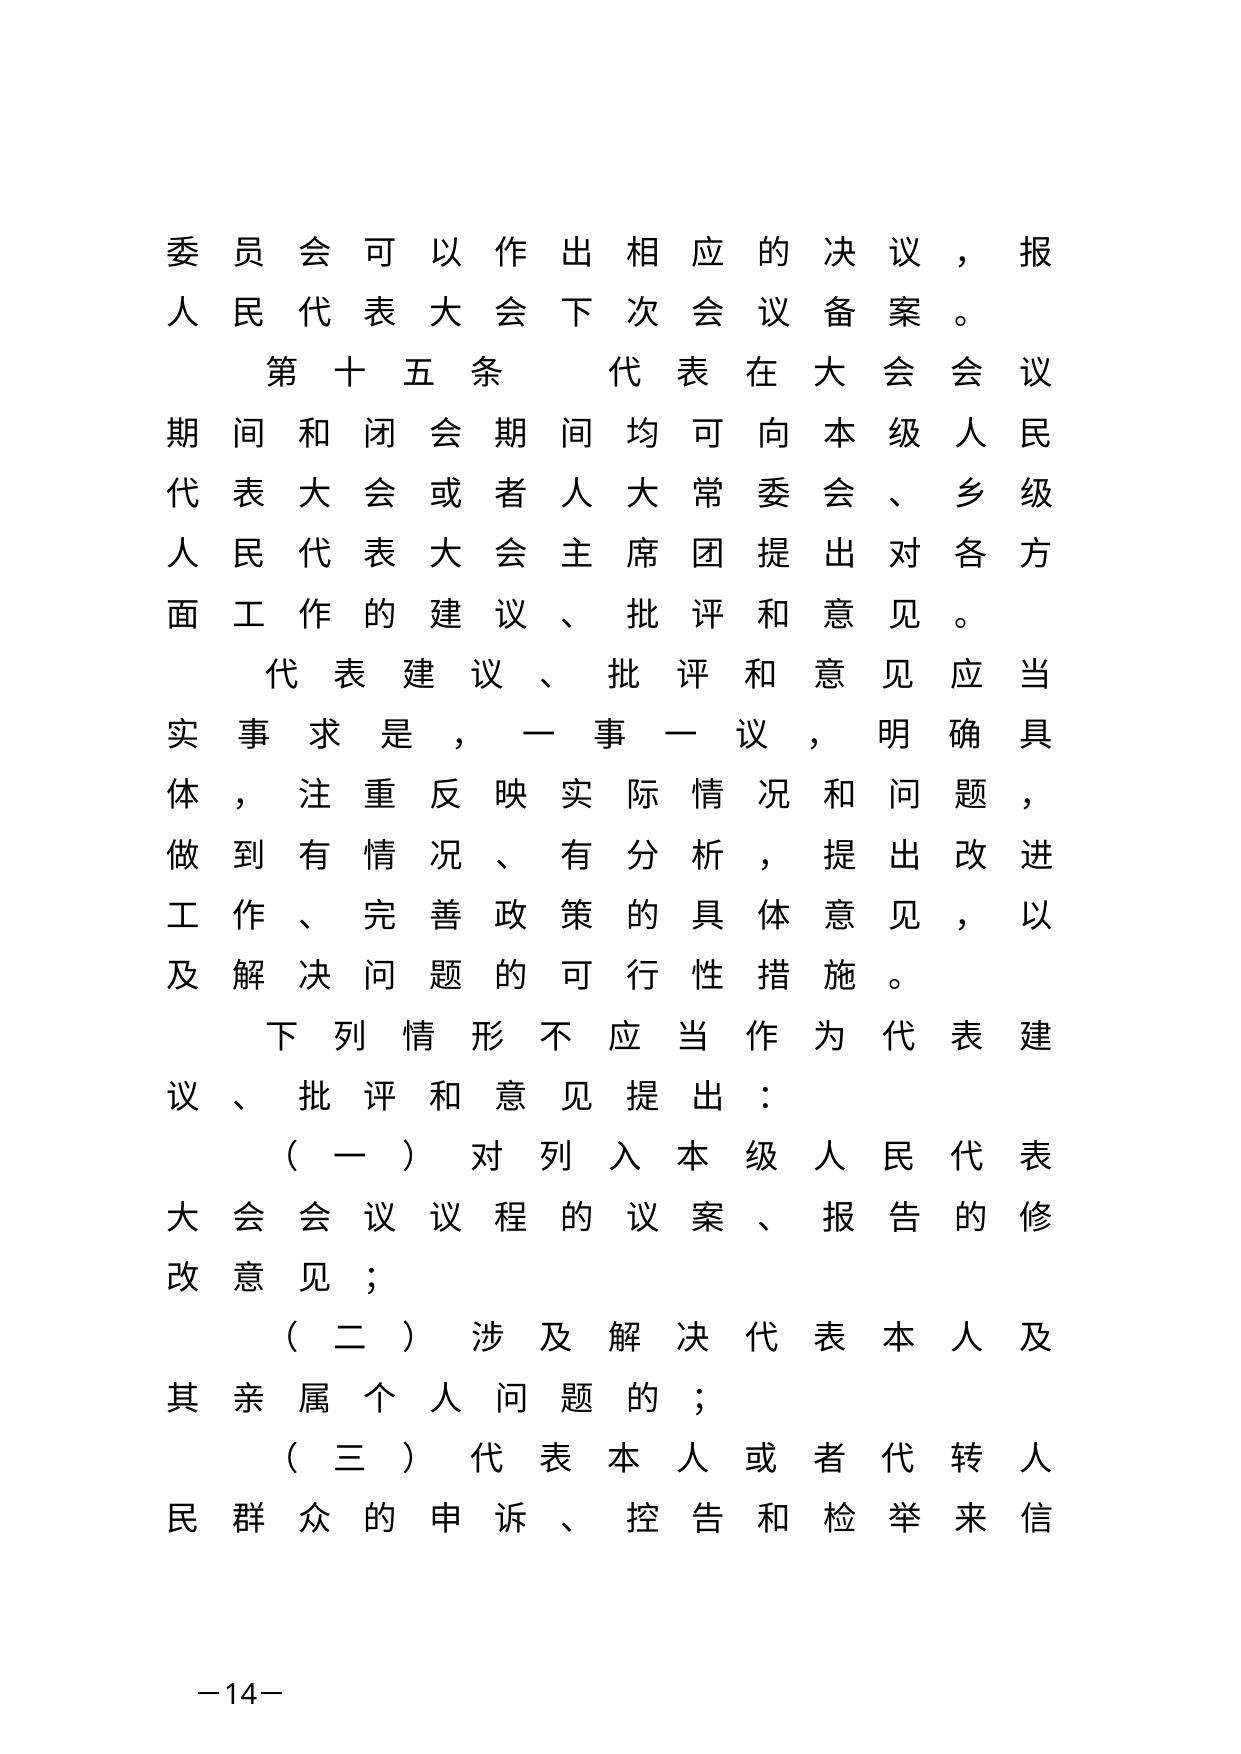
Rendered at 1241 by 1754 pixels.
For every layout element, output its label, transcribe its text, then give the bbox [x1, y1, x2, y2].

text （二）涉及解决代表本人及其亲属个人问题的； [167, 1305, 1085, 1426]
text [167, 1426, 1085, 1546]
text 代表建议、批评和意见应当实事求是，一事一议，明确具体，注重反映实际情况和问题，做到有情况、有分析，提出改进工作、完善政策的具体意见，以及解决问题的可行性措施。 [167, 642, 1085, 1003]
text 下列情形不应当作为代表建议、批评和意见提出： [167, 1003, 1085, 1124]
text （一）对列入本级人民代表大会会议议程的议案、报告的修改意见； [167, 1124, 1085, 1305]
text 第十五条 代表在大会会议期间和闭会期间均可向本级人民代表大会或者人大常委会、乡级人民代表大会主席团提出对各方面工作的建议、批评和意见。 [167, 340, 1085, 642]
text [167, 219, 1085, 340]
